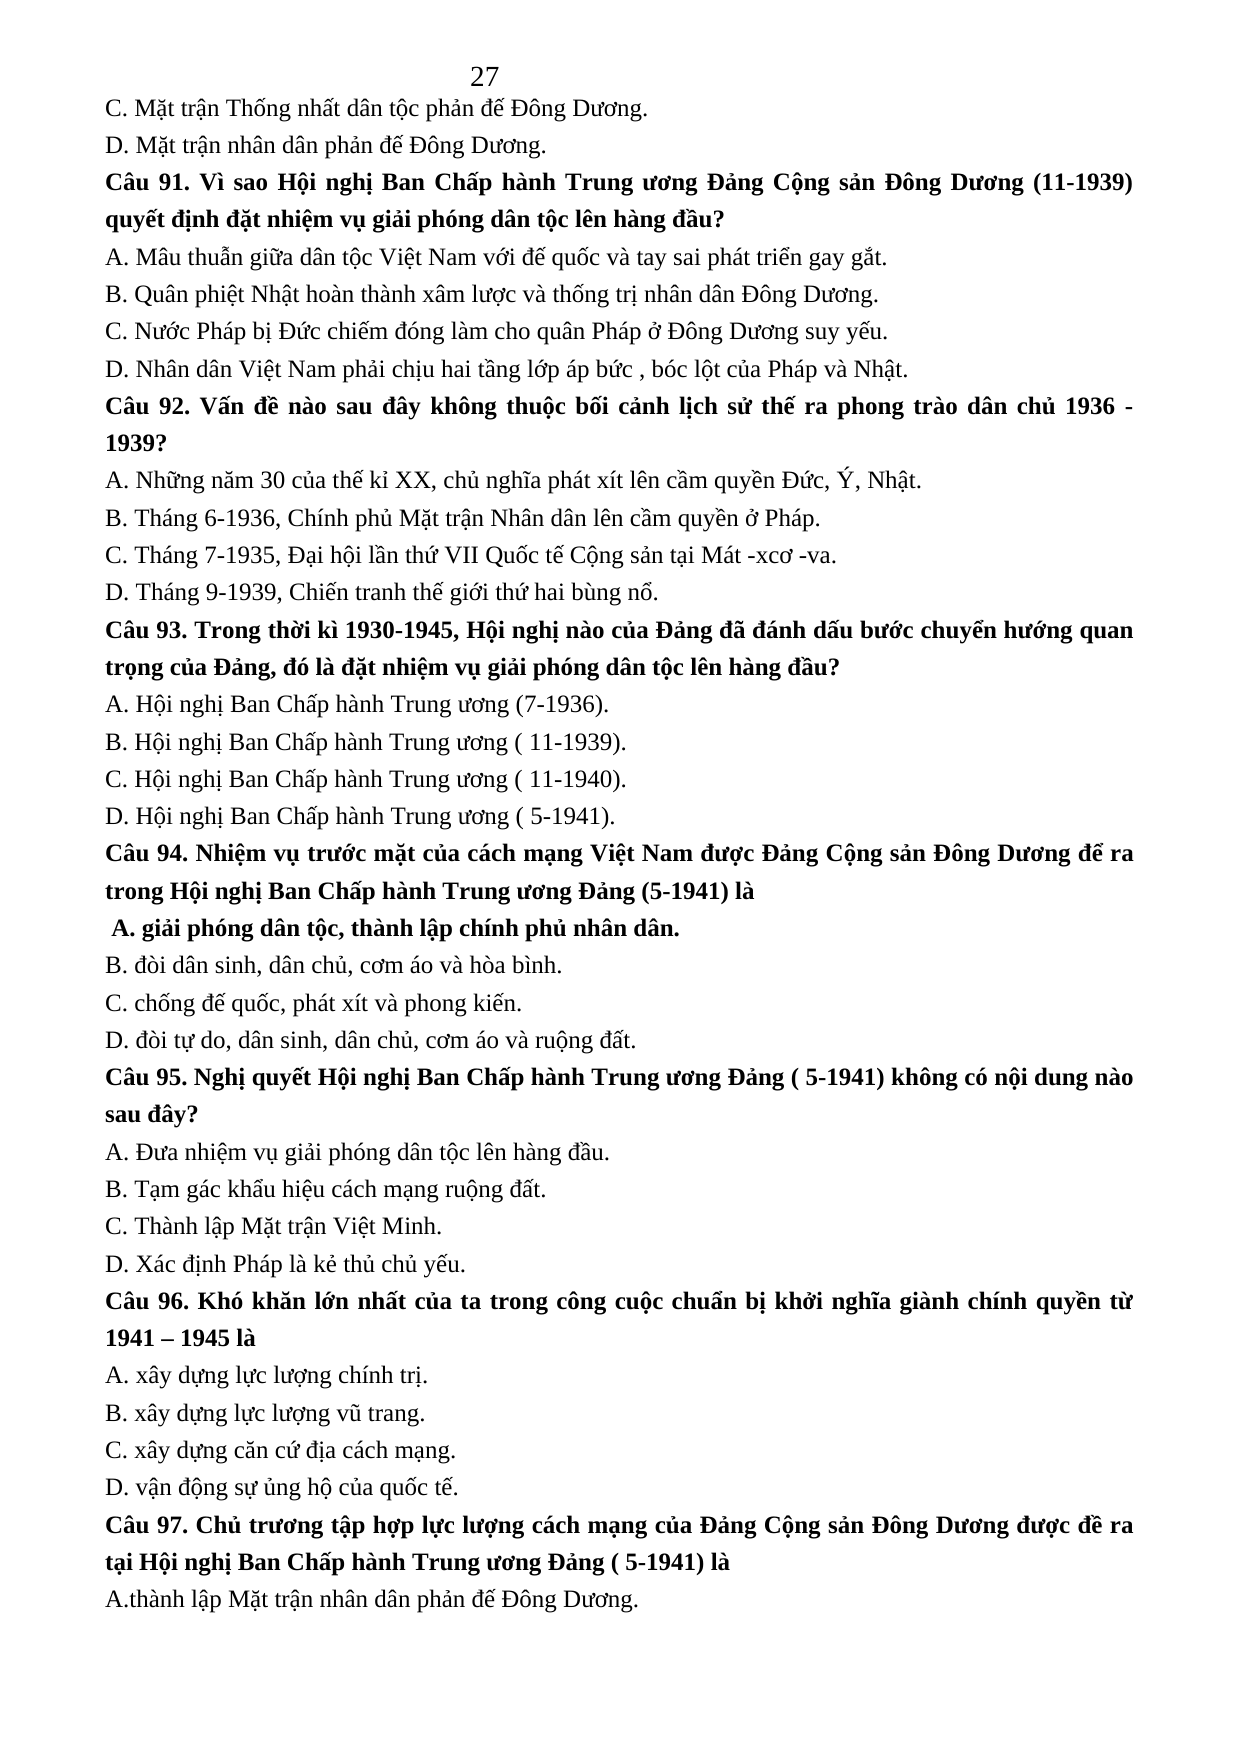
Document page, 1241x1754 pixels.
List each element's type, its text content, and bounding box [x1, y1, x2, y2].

text C. chống đế quốc, phát xít và phong kiến. [105, 988, 1135, 1016]
text Câu 92. Vấn đề nào sau đây không thuộc bối cảnh lịch sử thế ra phong trào dân chủ 1936 - 1939? [105, 391, 1135, 457]
text D. Tháng 9-1939, Chiến tranh thế giới thứ hai bùng nổ. [105, 577, 1135, 606]
list xây dựng lực lượng chính trị. [105, 1361, 1135, 1389]
text A. Đưa nhiệm vụ giải phóng dân tộc lên hàng đầu. [105, 1137, 1135, 1166]
text C. Nước Pháp bị Đức chiếm đóng làm cho quân Pháp ở Đông Dương suy yếu. [105, 316, 1135, 345]
text C. Mặt trận Thống nhất dân tộc phản đế Đông Dương. [105, 93, 1135, 121]
text B. Tháng 6-1936, Chính phủ Mặt trận Nhân dân lên cầm quyền ở Pháp. [105, 503, 1135, 532]
text Câu 96. Khó khăn lớn nhất của ta trong công cuộc chuẩn bị khởi nghĩa giành chính quyền từ 1941 – 1945 là [105, 1286, 1135, 1352]
text A. Hội nghị Ban Chấp hành Trung ương (7-1936). [105, 689, 1135, 718]
text B. Tạm gác khẩu hiệu cách mạng ruộng đất. [105, 1174, 1135, 1203]
text B. đòi dân sinh, dân chủ, cơm áo và hòa bình. [105, 950, 1135, 979]
text C. Thành lập Mặt trận Việt Minh. [105, 1211, 1135, 1240]
text D. Hội nghị Ban Chấp hành Trung ương ( 5-1941). [105, 801, 1135, 830]
text A.thành lập Mặt trận nhân dân phản đế Đông Dương. [105, 1584, 1135, 1613]
text B. xây dựng lực lượng vũ trang. [105, 1398, 1135, 1427]
text A. Mâu thuẫn giữa dân tộc Việt Nam với đế quốc và tay sai phát triển gay gắt. [105, 242, 1135, 271]
text D. đòi tự do, dân sinh, dân chủ, cơm áo và ruộng đất. [105, 1025, 1135, 1054]
text D. vận động sự ủng hộ của quốc tế. [105, 1472, 1135, 1501]
text C. Tháng 7-1935, Đại hội lần thứ VII Quốc tế Cộng sản tại Mát -xcơ -va. [105, 540, 1135, 569]
text D. Mặt trận nhân dân phản đế Đông Dương. [105, 130, 1135, 159]
text C. Hội nghị Ban Chấp hành Trung ương ( 11-1940). [105, 764, 1135, 793]
text D. Nhân dân Việt Nam phải chịu hai tầng lớp áp bức , bóc lột của Pháp và Nhật. [105, 354, 1135, 382]
text B. Hội nghị Ban Chấp hành Trung ương ( 11-1939). [105, 727, 1135, 755]
text Câu 97. Chủ trương tập hợp lực lượng cách mạng của Đảng Cộng sản Đông Dương được đề ra tại Hội nghị Ban Chấp hành Trung ương Đảng ( 5-1941) là [105, 1510, 1135, 1576]
text Câu 93. Trong thời kì 1930-1945, Hội nghị nào của Đảng đã đánh dấu bước chuyển hướng quan trọng của Đảng, đó là đặt nhiệm vụ giải phóng dân tộc lên hàng đầu? [105, 615, 1135, 681]
text C. xây dựng căn cứ địa cách mạng. [105, 1435, 1135, 1464]
text Câu 94. Nhiệm vụ trước mặt của cách mạng Việt Nam được Đảng Cộng sản Đông Dương để ra trong Hội nghị Ban Chấp hành Trung ương Đảng (5-1941) là [105, 838, 1135, 904]
text D. Xác định Pháp là kẻ thủ chủ yếu. [105, 1249, 1135, 1277]
text Câu 95. Nghị quyết Hội nghị Ban Chấp hành Trung ương Đảng ( 5-1941) không có nội dung nào sau đây? [105, 1062, 1135, 1128]
text Câu 91. Vì sao Hội nghị Ban Chấp hành Trung ương Đảng Cộng sản Đông Dương (11-1939) quyết định đặt nhiệm vụ giải phóng dân tộc lên hàng đầu? [105, 167, 1135, 233]
text A. Những năm 30 của thế kỉ XX, chủ nghĩa phát xít lên cầm quyền Đức, Ý, Nhật. [105, 466, 1135, 494]
text A. giải phóng dân tộc, thành lập chính phủ nhân dân. [105, 913, 1135, 942]
text B. Quân phiệt Nhật hoàn thành xâm lược và thống trị nhân dân Đông Dương. [105, 279, 1135, 308]
